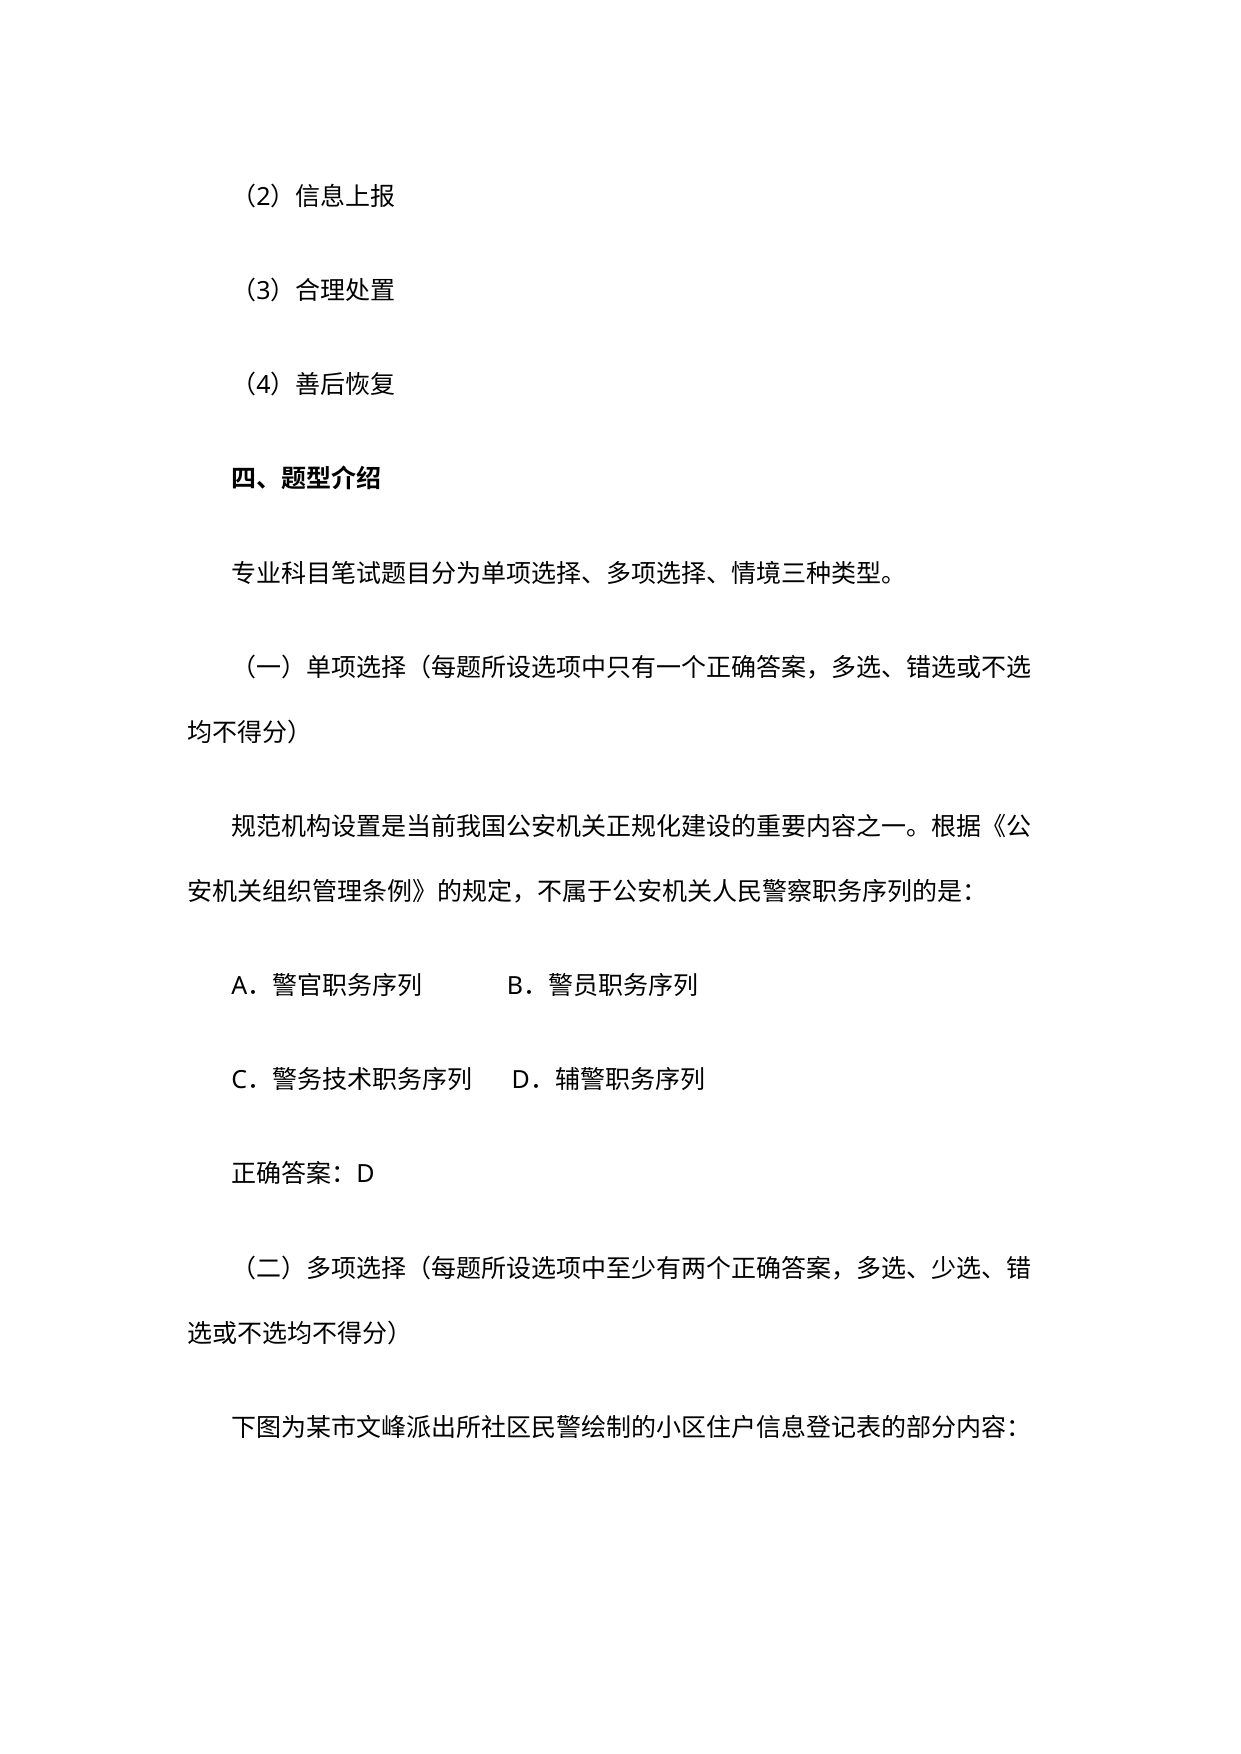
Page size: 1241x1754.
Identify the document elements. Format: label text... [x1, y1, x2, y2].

text C．警务技术职务序列 D．辅警职务序列 [187, 1045, 1053, 1110]
text 专业科目笔试题目分为单项选择、多项选择、情境三种类型。 [187, 539, 1053, 604]
text 正确答案：D [187, 1139, 1053, 1204]
text 规范机构设置是当前我国公安机关正规化建设的重要内容之一。根据《公安机关组织管理条例》的规定，不属于公安机关人民警察职务序列的是： [187, 792, 1053, 922]
text 四、题型介绍 [187, 444, 1053, 509]
text （二）多项选择（每题所设选项中至少有两个正确答案，多选、少选、错选或不选均不得分） [187, 1234, 1053, 1364]
text （一）单项选择（每题所设选项中只有一个正确答案，多选、错选或不选均不得分） [187, 633, 1053, 763]
text （2）信息上报 [187, 162, 1053, 227]
text 下图为某市文峰派出所社区民警绘制的小区住户信息登记表的部分内容： [187, 1393, 1053, 1458]
text （3）合理处置 [187, 256, 1053, 321]
text A．警官职务序列 B．警员职务序列 [187, 951, 1053, 1016]
text （4）善后恢复 [187, 350, 1053, 415]
